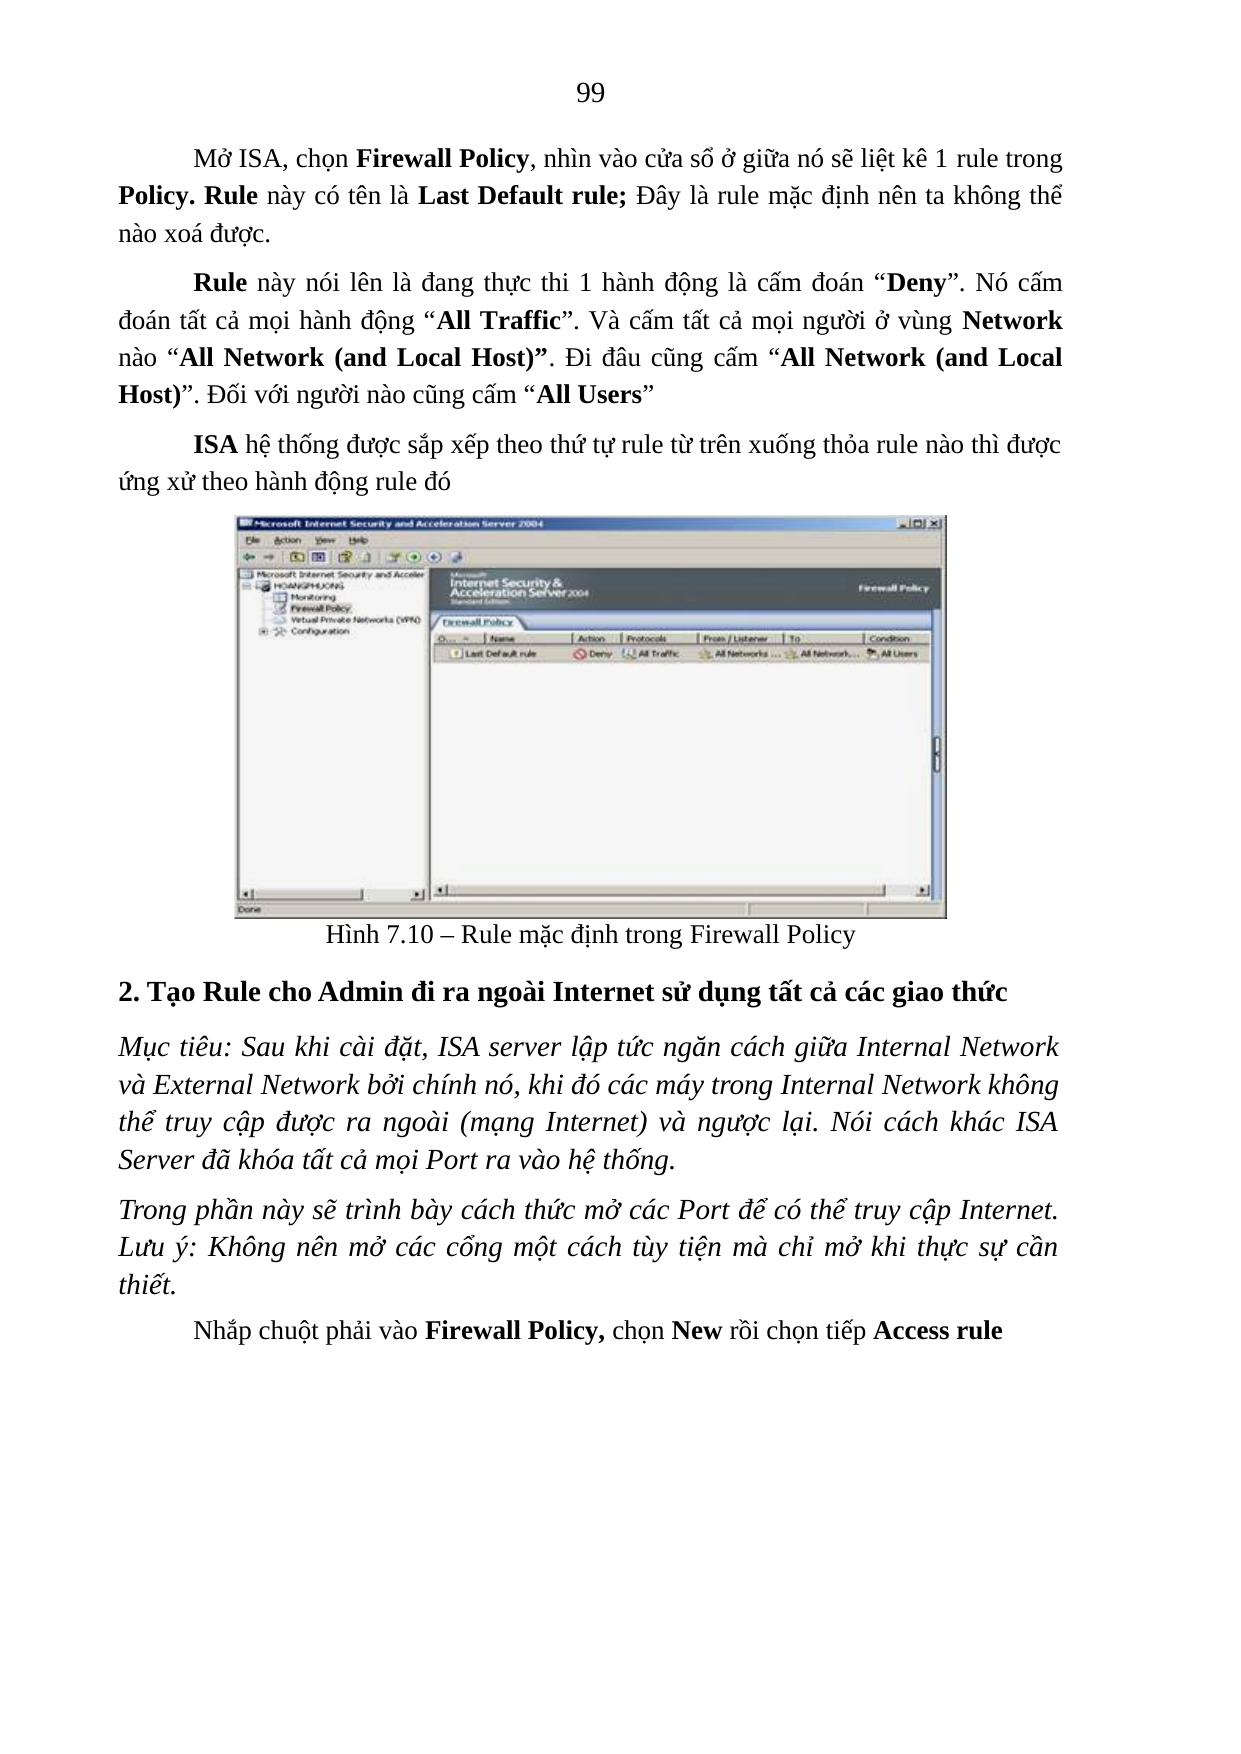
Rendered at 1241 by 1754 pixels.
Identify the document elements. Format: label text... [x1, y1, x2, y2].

text Nhắp chuột phải vào Firewall Policy, chọn New rồi chọn tiếp Access rule [118, 1314, 1063, 1345]
text ISA hệ thống được sắp xếp theo thứ tự rule từ trên xuống thỏa rule nào thì được ứng xử theo hành động rule đó [118, 428, 1063, 497]
text Hình 7.10 – Rule mặc định trong Firewall Policy [118, 918, 1063, 949]
text Trong phần này sẽ trình bày cách thức mở các Port để có thể truy cập Internet. Lưu ý: Không nên mở các cổng một cách tùy tiện mà chỉ mở khi thực sự cần thiết. [118, 1189, 1063, 1302]
picture [234, 515, 947, 919]
subtitle 2. Tạo Rule cho Admin đi ra ngoài Internet sử dụng tất cả các giao thức [118, 974, 1063, 1008]
text Mục tiêu: Sau khi cài đặt, ISA server lập tức ngăn cách giữa Internal Network và External Network bởi chính nó, khi đó các máy trong Internal Network không thể truy cập được ra ngoài (mạng Internet) và ngược lại. Nói cách khác ISA Server đã khóa tất cả mọi Port ra vào hệ thống. [118, 1027, 1063, 1177]
text Rule này nói lên là đang thực thi 1 hành động là cấm đoán “Deny”. Nó cấm đoán tất cả mọi hành động “All Traffic”. Và cấm tất cả mọi người ở vùng Network nào “All Network (and Local Host)”. Đi đâu cũng cấm “All Network (and Local Host)”. Đối với người nào cũng cấm “All Users” [118, 266, 1063, 409]
text Mở ISA, chọn Firewall Policy, nhìn vào cửa sổ ở giữa nó sẽ liệt kê 1 rule trong Policy. Rule này có tên là Last Default rule; Đây là rule mặc định nên ta không thể nào xoá được. [118, 142, 1063, 248]
